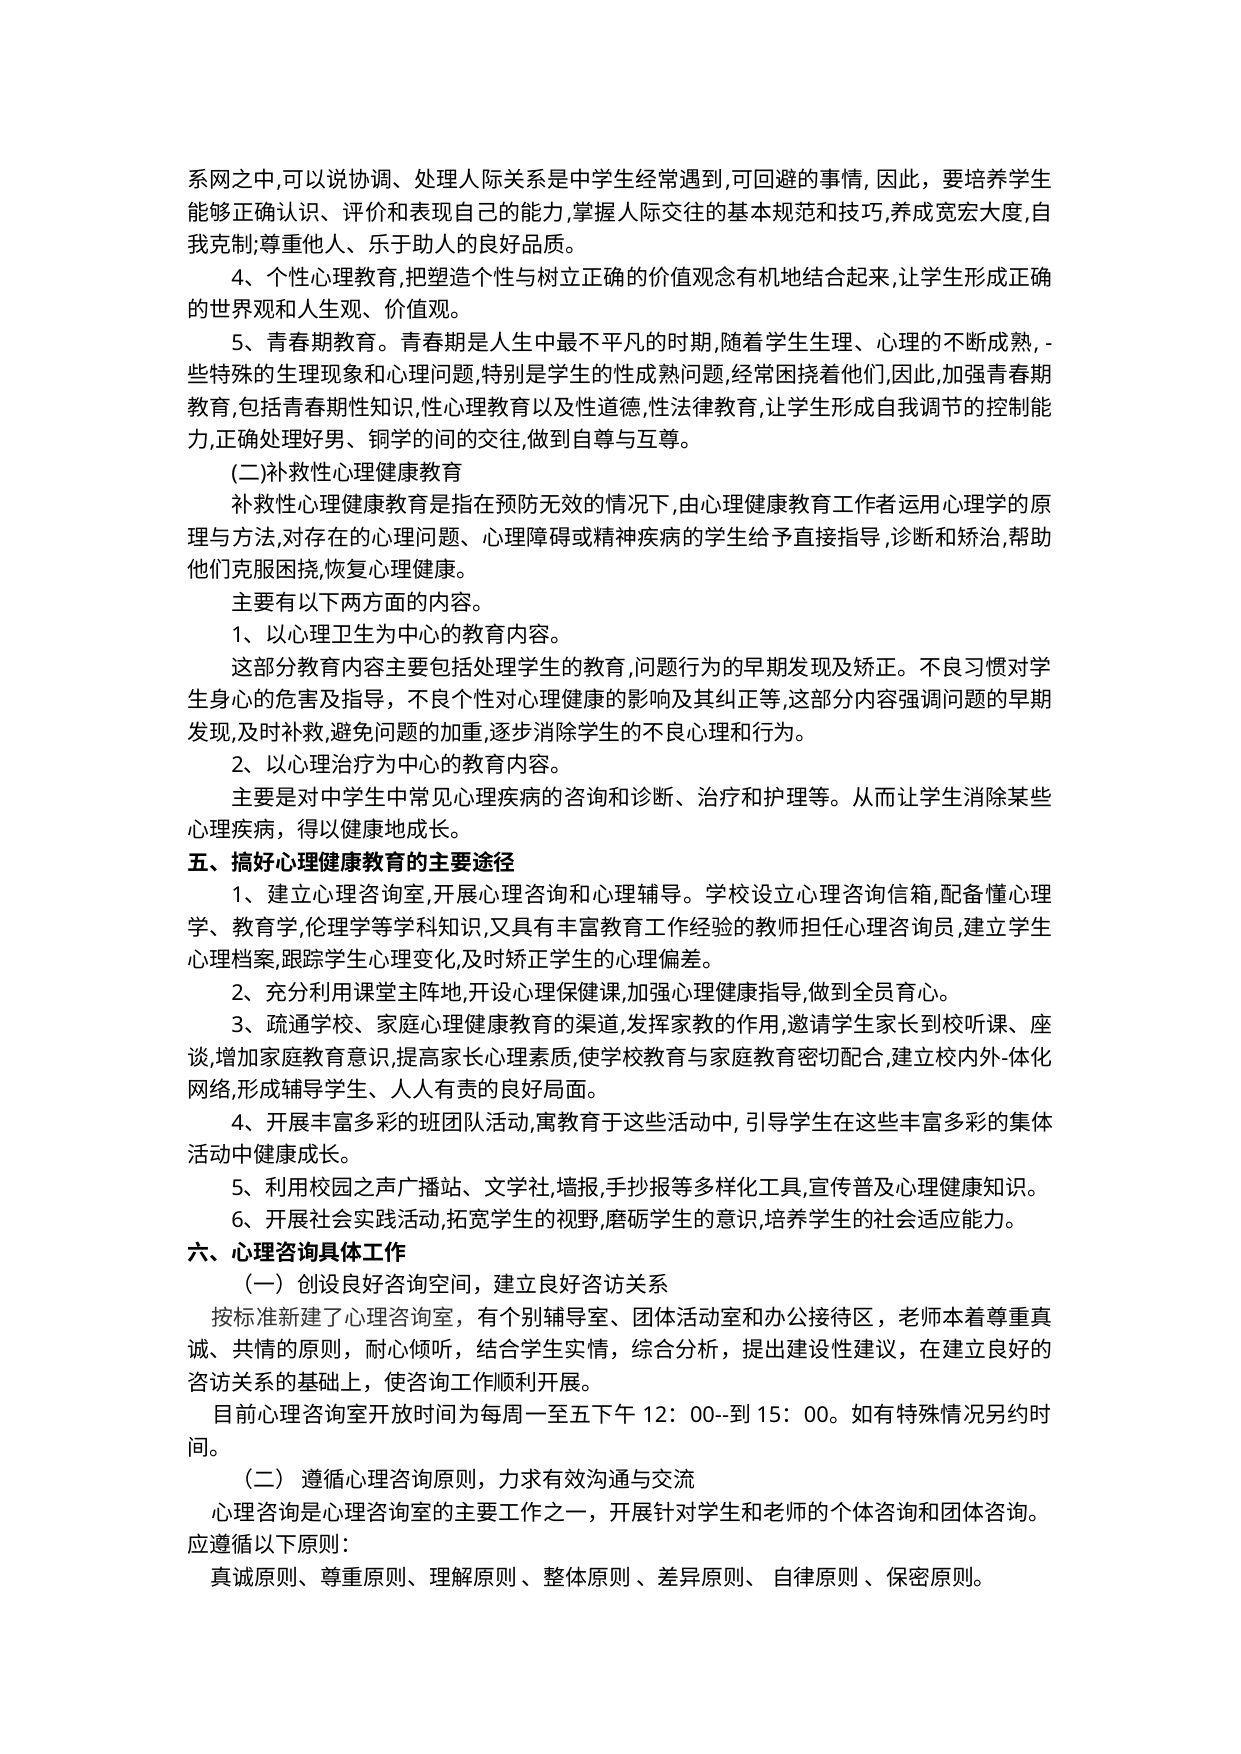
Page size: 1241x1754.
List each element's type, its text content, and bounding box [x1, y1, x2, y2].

text （二） 遵循心理咨询原则，力求有效沟通与交流 [187, 1462, 1053, 1494]
text 4、个性心理教育,把塑造个性与树立正确的价值观念有机地结合起来,让学生形成正确的世界观和人生观、价值观。 [187, 259, 1053, 324]
text 2、充分利用课堂主阵地,开设心理保健课,加强心理健康指导,做到全员育心。 [187, 974, 1053, 1007]
text （一）创设良好咨询空间，建立良好咨访关系 [187, 1267, 1053, 1299]
text 五、搞好心理健康教育的主要途径 [187, 844, 1053, 877]
text 补救性心理健康教育是指在预防无效的情况下,由心理健康教育工作者运用心理学的原理与方法,对存在的心理问题、心理障碍或精神疾病的学生给予直接指导,诊断和矫治,帮助他们克服困挠,恢复心理健康。 [187, 487, 1053, 584]
text 主要有以下两方面的内容。 [187, 584, 1053, 617]
text 1、以心理卫生为中心的教育内容。 [187, 617, 1053, 649]
text 这部分教育内容主要包括处理学生的教育,问题行为的早期发现及矫正。不良习惯对学生身心的危害及指导，不良个性对心理健康的影响及其纠正等,这部分内容强调问题的早期发现,及时补救,避免问题的加重,逐步消除学生的不良心理和行为。 [187, 649, 1053, 747]
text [187, 162, 1053, 259]
text 4、开展丰富多彩的班团队活动,寓教育于这些活动中, 引导学生在这些丰富多彩的集体活动中健康成长。 [187, 1104, 1053, 1169]
text 6、开展社会实践活动,拓宽学生的视野,磨砺学生的意识,培养学生的社会适应能力。 [187, 1202, 1053, 1234]
text 主要是对中学生中常见心理疾病的咨询和诊断、治疗和护理等。从而让学生消除某些心理疾病，得以健康地成长。 [187, 779, 1053, 844]
text 目前心理咨询室开放时间为每周一至五下午12：00--到15：00。如有特殊情况另约时间。 [187, 1397, 1053, 1462]
text 心理咨询是心理咨询室的主要工作之一，开展针对学生和老师的个体咨询和团体咨询。应遵循以下原则： [187, 1494, 1053, 1559]
text 六、心理咨询具体工作 [187, 1234, 1053, 1267]
text 5、青春期教育。青春期是人生中最不平凡的时期,随着学生生理、心理的不断成熟, -些特殊的生理现象和心理问题,特别是学生的性成熟问题,经常困挠着他们,因此,加强青春期教育,包括青春期性知识,性心理教育以及性道德,性法律教育,让学生形成自我调节的控制能力,正确处理好男、铜学的间的交往,做到自尊与互尊。 [187, 324, 1053, 454]
text 5、利用校园之声广播站、文学社,墙报,手抄报等多样化工具,宣传普及心理健康知识。 [187, 1169, 1053, 1202]
text 按标准新建了心理咨询室，有个别辅导室、团体活动室和办公接待区，老师本着尊重真诚、共情的原则，耐心倾听，结合学生实情，综合分析，提出建设性建议，在建立良好的咨访关系的基础上，使咨询工作顺利开展。 [187, 1299, 1053, 1397]
text 真诚原则、尊重原则、理解原则 、整体原则 、差异原则、 自律原则 、保密原则。 [187, 1559, 1053, 1592]
text (二)补救性心理健康教育 [187, 454, 1053, 487]
text 1、建立心理咨询室,开展心理咨询和心理辅导。学校设立心理咨询信箱,配备懂心理学、教育学,伦理学等学科知识,又具有丰富教育工作经验的教师担任心理咨询员,建立学生心理档案,跟踪学生心理变化,及时矫正学生的心理偏差。 [187, 877, 1053, 974]
text 2、以心理治疗为中心的教育内容。 [187, 747, 1053, 779]
text 3、疏通学校、家庭心理健康教育的渠道,发挥家教的作用,邀请学生家长到校听课、座谈,增加家庭教育意识,提高家长心理素质,使学校教育与家庭教育密切配合,建立校内外-体化网络,形成辅导学生、人人有责的良好局面。 [187, 1007, 1053, 1104]
